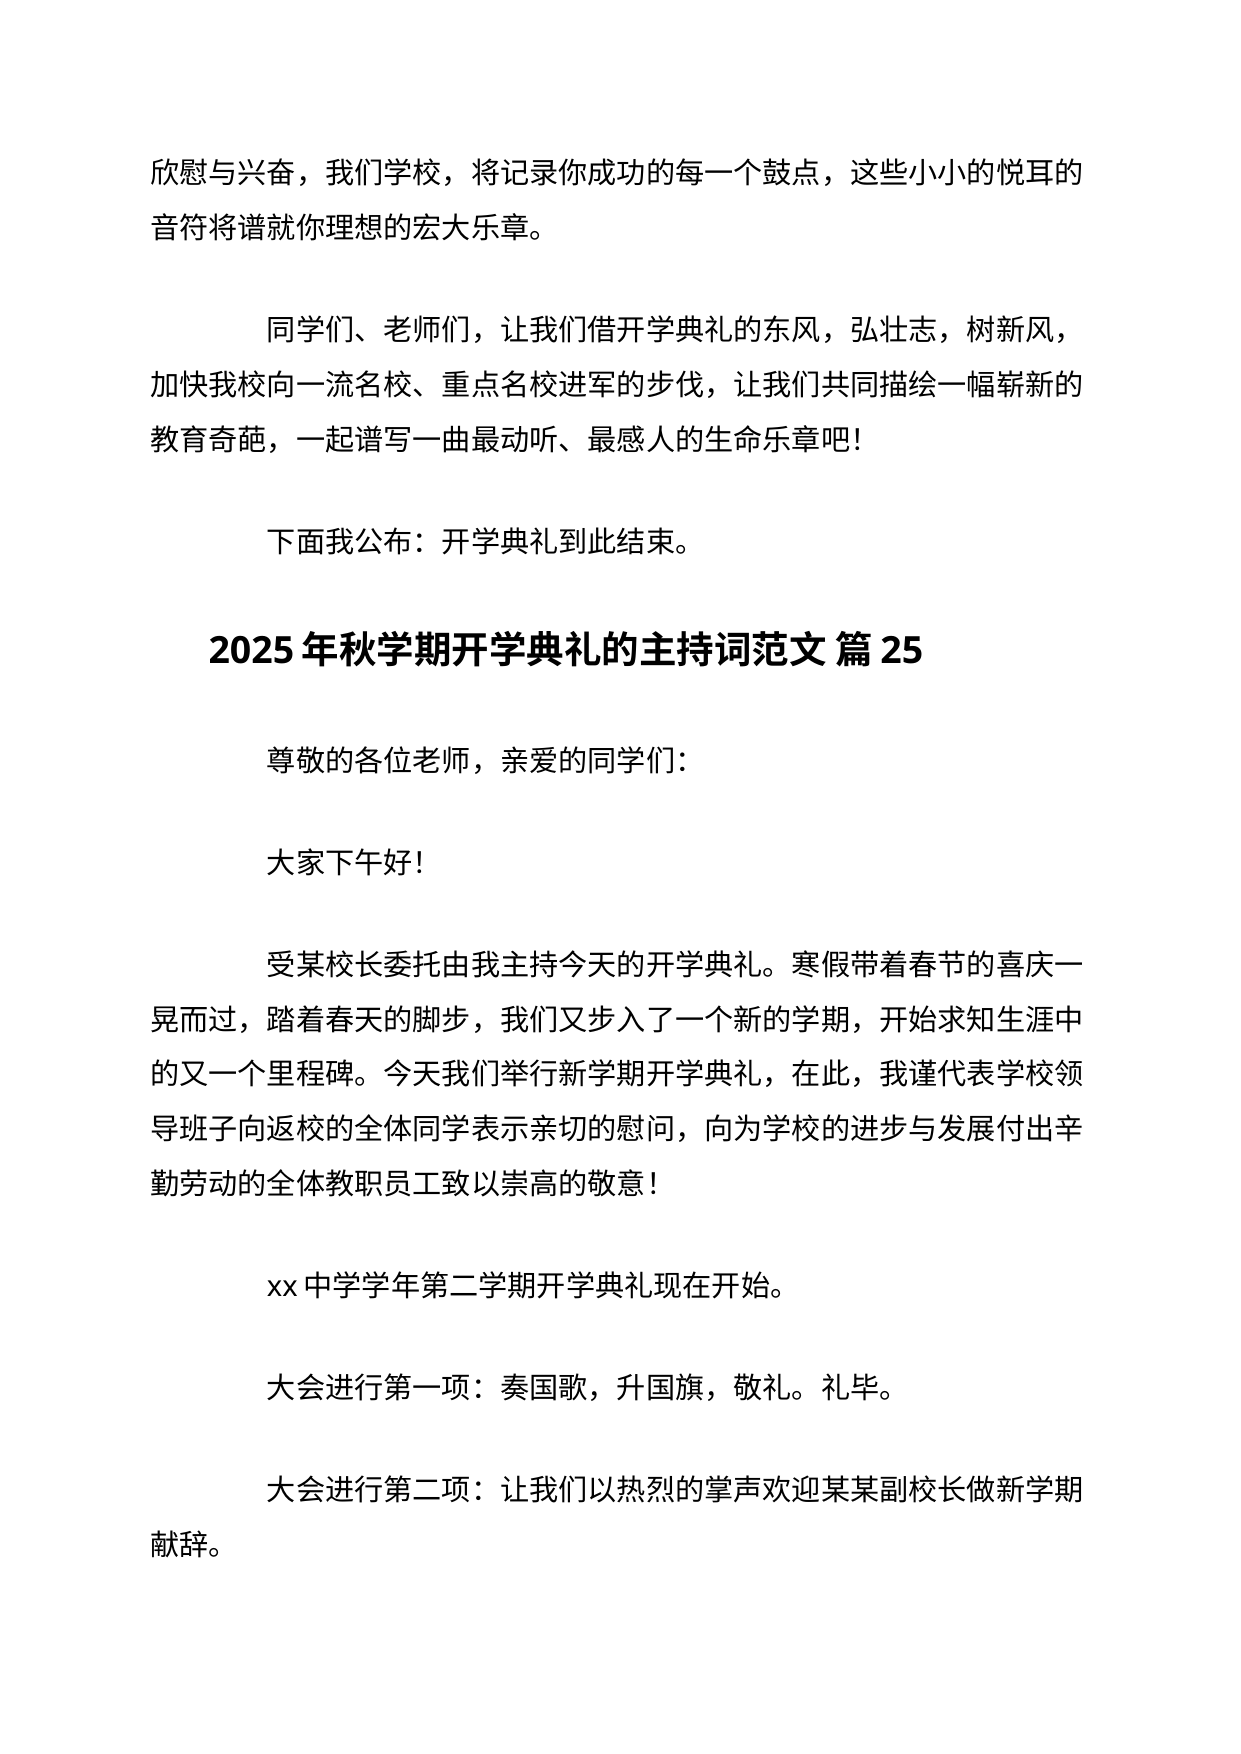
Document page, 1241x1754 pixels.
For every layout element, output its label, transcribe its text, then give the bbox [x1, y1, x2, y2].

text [150, 150, 1090, 247]
text 下面我公布：开学典礼到此结束。 [150, 518, 1090, 561]
text xx中学学年第二学期开学典礼现在开始。 [150, 1262, 1090, 1305]
text 受某校长委托由我主持今天的开学典礼。寒假带着春节的喜庆一晃而过，踏着春天的脚步，我们又步入了一个新的学期，开始求知生涯中的又一个里程碑。今天我们举行新学期开学典礼，在此，我谨代表学校领导班子向返校的全体同学表示亲切的慰问，向为学校的进步与发展付出辛勤劳动的全体教职员工致以崇高的敬意！ [150, 941, 1090, 1203]
text 大会进行第一项：奏国歌，升国旗，敬礼。礼毕。 [150, 1364, 1090, 1407]
text 2025年秋学期开学典礼的主持词范文 篇25 [150, 620, 1090, 674]
text 大会进行第二项：让我们以热烈的掌声欢迎某某副校长做新学期献辞。 [150, 1466, 1090, 1563]
text 大家下午好！ [150, 839, 1090, 882]
text 同学们、老师们，让我们借开学典礼的东风，弘壮志，树新风，加快我校向一流名校、重点名校进军的步伐，让我们共同描绘一幅崭新的教育奇葩，一起谱写一曲最动听、最感人的生命乐章吧！ [150, 307, 1090, 459]
text 尊敬的各位老师，亲爱的同学们： [150, 738, 1090, 780]
